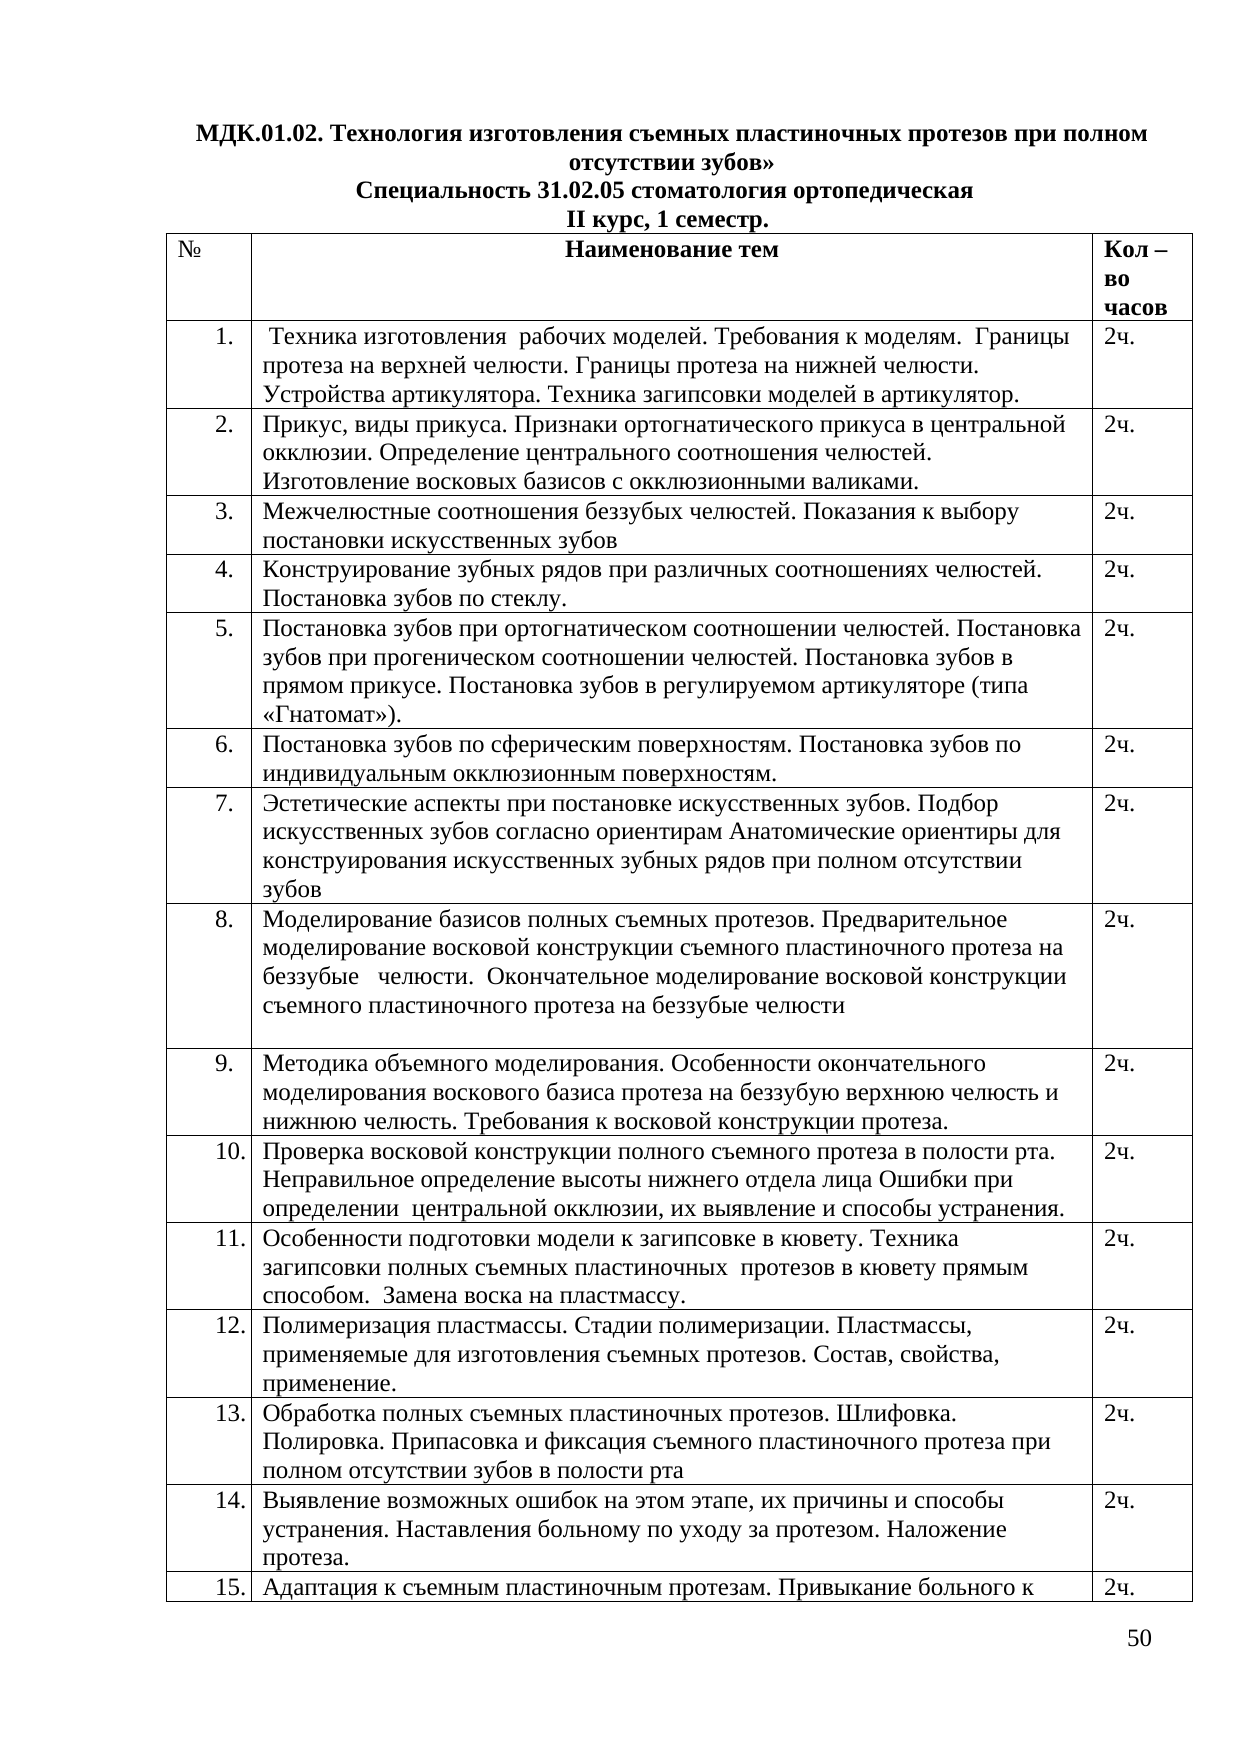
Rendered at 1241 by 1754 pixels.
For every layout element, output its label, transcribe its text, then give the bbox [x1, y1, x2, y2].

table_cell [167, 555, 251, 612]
text Специальность 31.02.05 стоматология ортопедическая [177, 176, 1152, 204]
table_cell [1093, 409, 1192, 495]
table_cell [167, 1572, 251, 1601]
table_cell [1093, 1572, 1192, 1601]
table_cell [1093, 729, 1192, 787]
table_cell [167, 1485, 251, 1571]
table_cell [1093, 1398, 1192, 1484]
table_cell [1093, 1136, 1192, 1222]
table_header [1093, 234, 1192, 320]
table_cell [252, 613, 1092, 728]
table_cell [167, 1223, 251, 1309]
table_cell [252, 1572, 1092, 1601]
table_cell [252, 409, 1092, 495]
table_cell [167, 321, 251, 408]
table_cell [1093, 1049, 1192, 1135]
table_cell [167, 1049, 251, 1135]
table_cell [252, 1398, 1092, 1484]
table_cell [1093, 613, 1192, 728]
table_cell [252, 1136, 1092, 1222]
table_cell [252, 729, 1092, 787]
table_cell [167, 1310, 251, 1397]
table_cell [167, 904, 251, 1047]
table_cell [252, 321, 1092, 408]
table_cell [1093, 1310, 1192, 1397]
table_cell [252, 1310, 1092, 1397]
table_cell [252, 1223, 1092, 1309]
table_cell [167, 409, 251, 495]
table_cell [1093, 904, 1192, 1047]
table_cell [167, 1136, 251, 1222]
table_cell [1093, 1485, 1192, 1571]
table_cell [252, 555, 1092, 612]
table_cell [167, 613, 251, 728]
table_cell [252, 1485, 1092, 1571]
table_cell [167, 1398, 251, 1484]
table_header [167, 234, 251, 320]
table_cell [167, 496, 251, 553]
text II курс, 1 семестр. [177, 204, 1152, 233]
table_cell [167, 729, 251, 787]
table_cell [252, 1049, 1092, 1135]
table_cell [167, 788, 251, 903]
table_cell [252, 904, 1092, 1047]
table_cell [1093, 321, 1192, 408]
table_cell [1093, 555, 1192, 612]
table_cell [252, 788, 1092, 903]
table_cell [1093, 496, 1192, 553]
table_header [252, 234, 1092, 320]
text МДК.01.02. Технология изготовления съемных пластиночных протезов при полном отсутствии зубов» [177, 118, 1166, 176]
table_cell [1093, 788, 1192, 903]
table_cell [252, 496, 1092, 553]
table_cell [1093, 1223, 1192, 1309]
